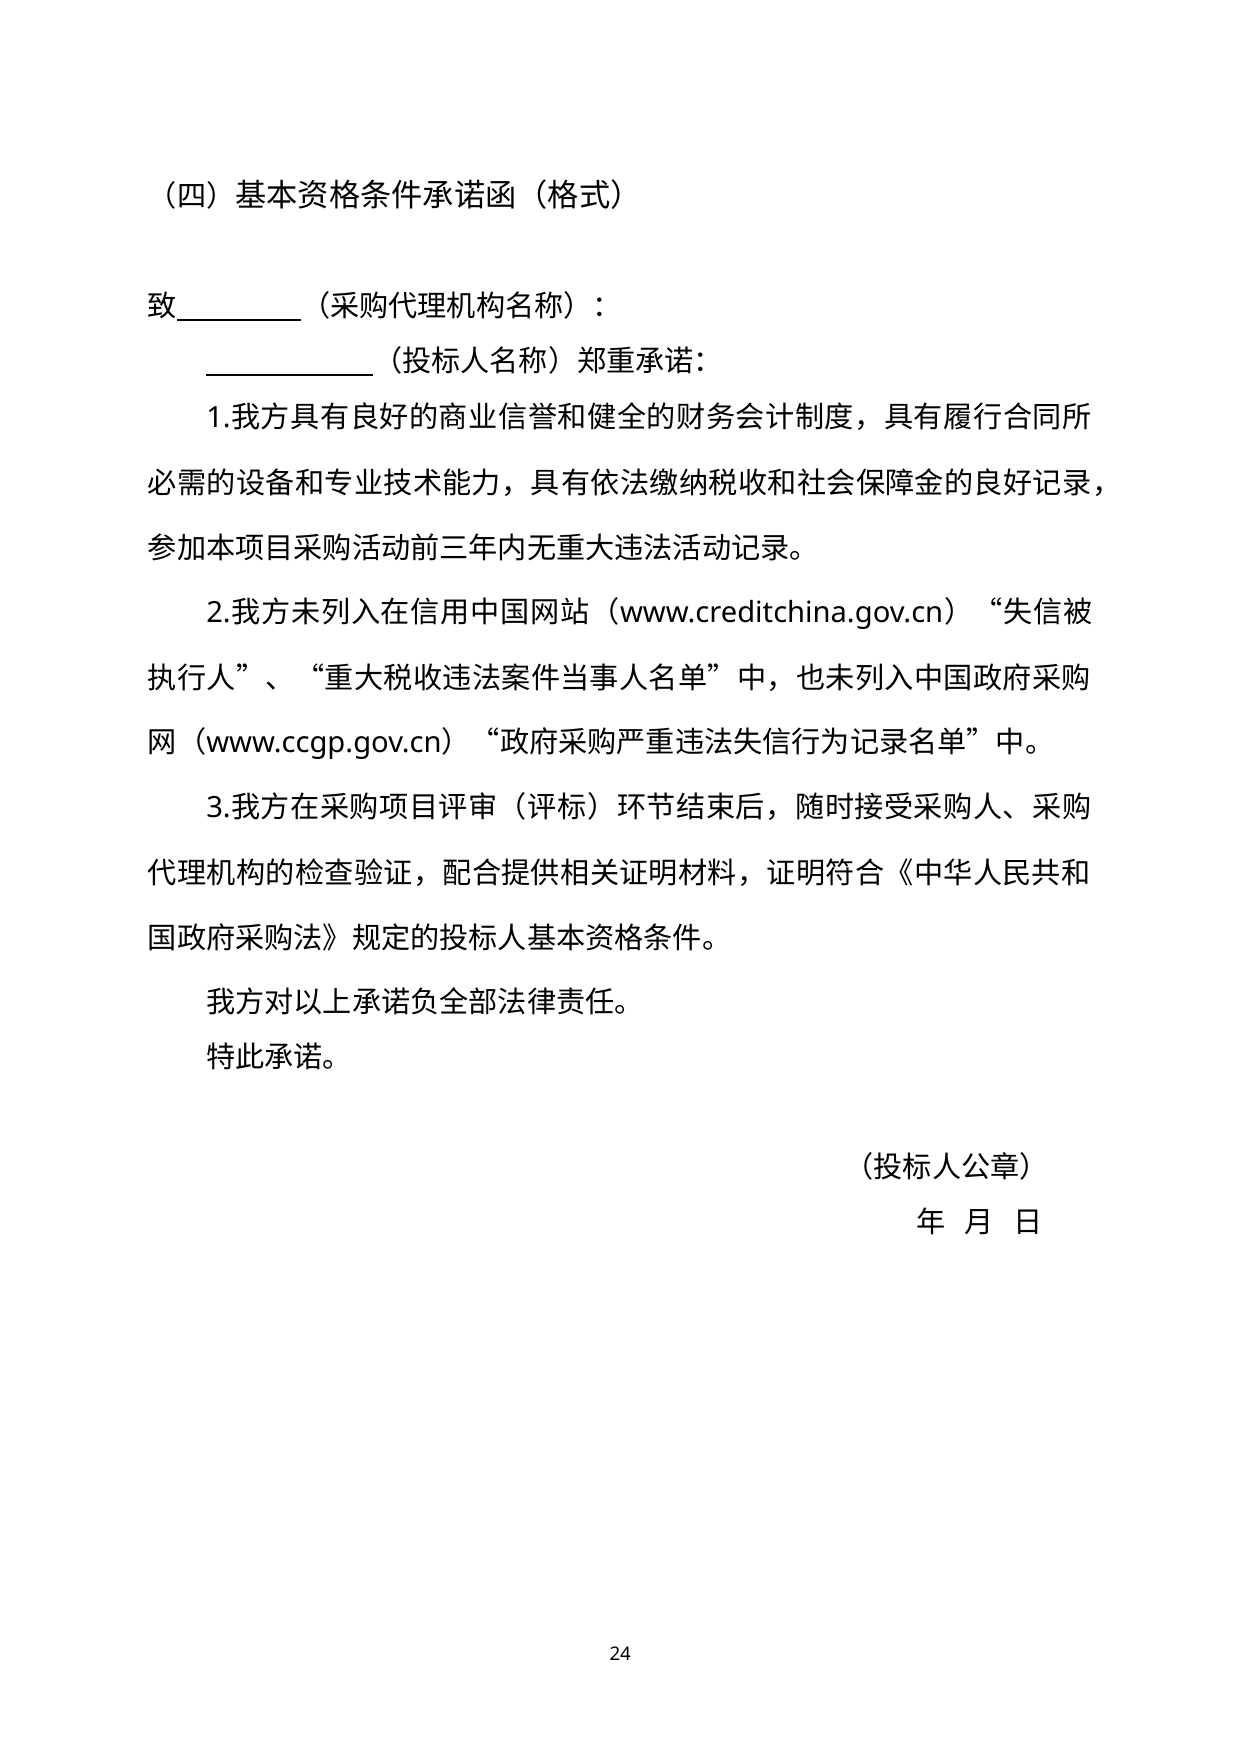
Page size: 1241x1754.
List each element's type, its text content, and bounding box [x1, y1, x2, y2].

text （投标人名称）郑重承诺： [148, 328, 1093, 383]
text 1.我方具有良好的商业信誉和健全的财务会计制度，具有履行合同所必需的设备和专业技术能力，具有依法缴纳税收和社会保障金的良好记录，参加本项目采购活动前三年内无重大违法活动记录。 [148, 383, 1093, 578]
text 致 （采购代理机构名称）： [148, 272, 1093, 328]
text 3.我方在采购项目评审（评标）环节结束后，随时接受采购人、采购代理机构的检查验证，配合提供相关证明材料，证明符合《中华人民共和国政府采购法》规定的投标人基本资格条件。 [148, 773, 1093, 968]
text 我方对以上承诺负全部法律责任。 [148, 968, 1093, 1023]
text 特此承诺。 [148, 1023, 1093, 1078]
text 2.我方未列入在信用中国网站（www.creditchina.gov.cn）“失信被执行人”、“重大税收违法案件当事人名单”中，也未列入中国政府采购网（www.ccgp.gov.cn）“政府采购严重违法失信行为记录名单”中。 [148, 578, 1093, 773]
text （投标人公章） [148, 1133, 1048, 1189]
text （四）基本资格条件承诺函（格式） [148, 162, 1093, 217]
text 年 月 日 [148, 1189, 1043, 1244]
